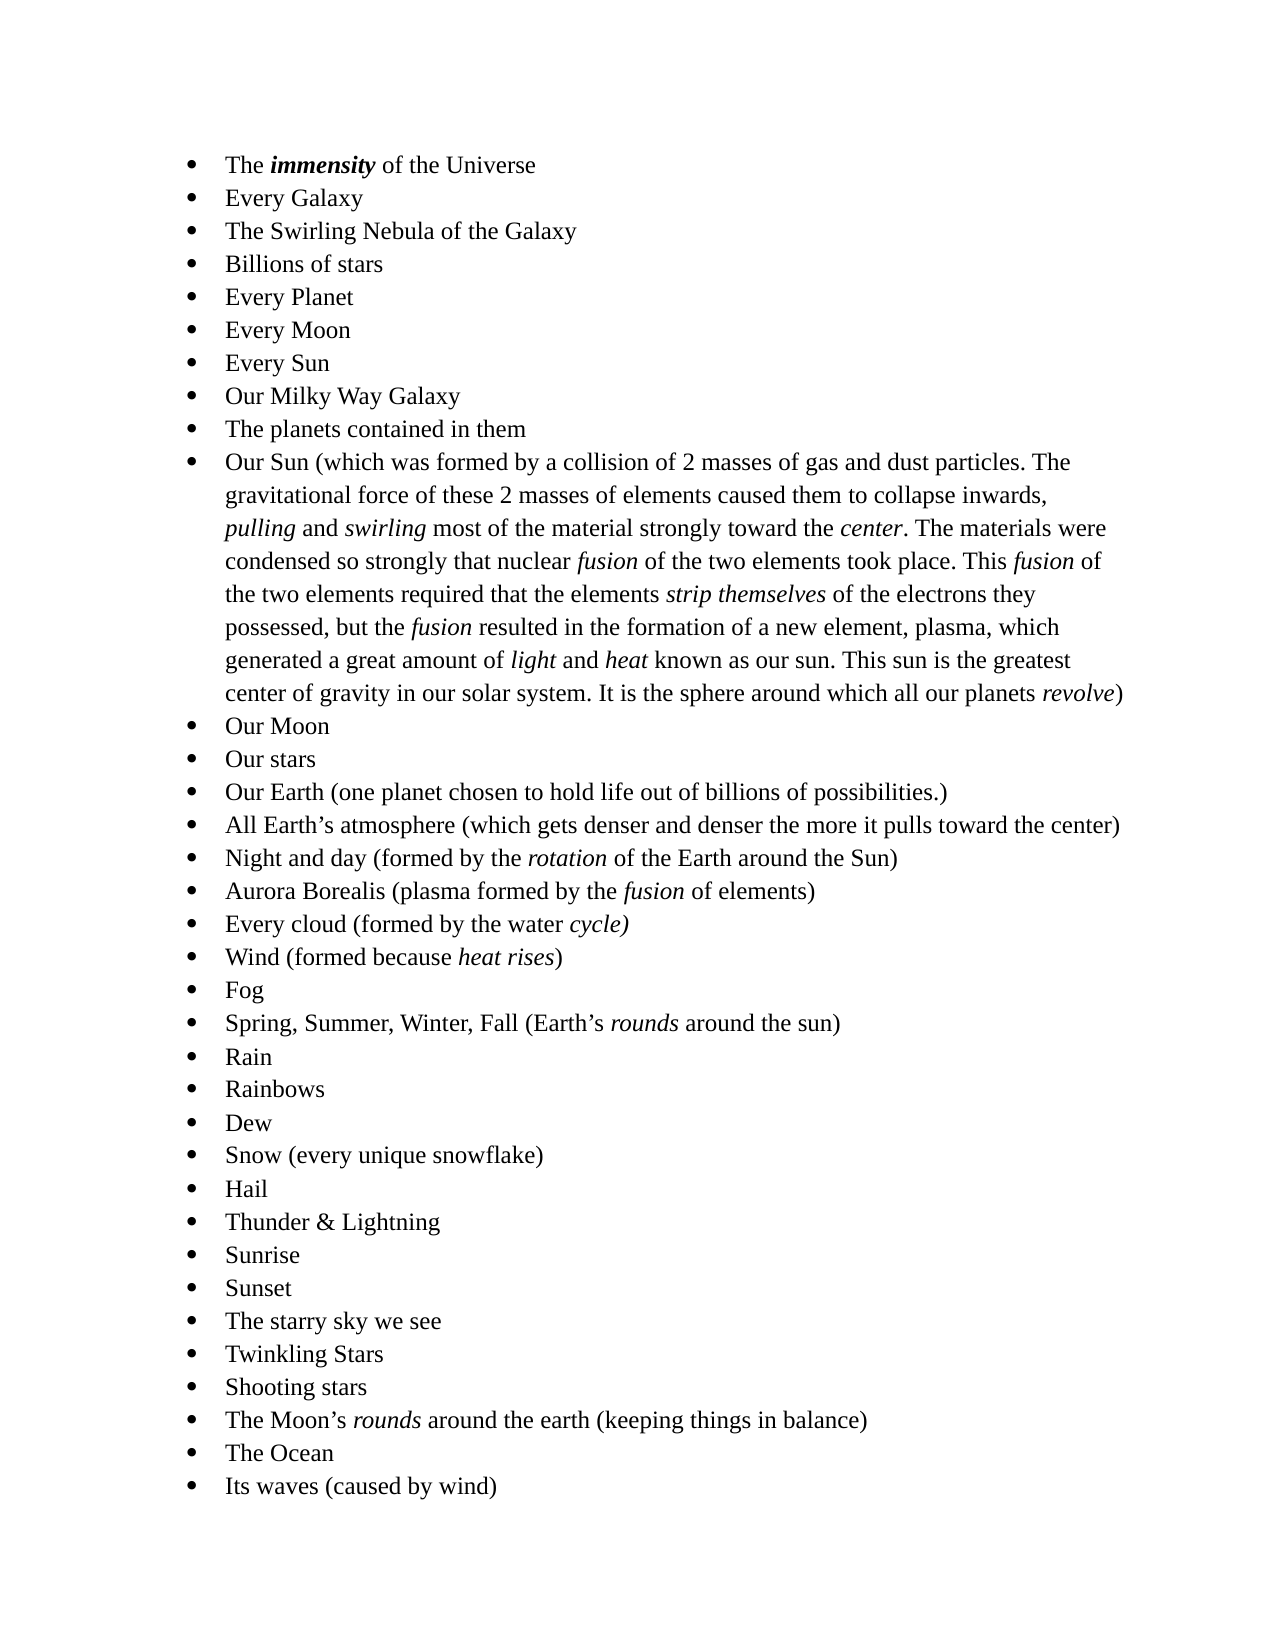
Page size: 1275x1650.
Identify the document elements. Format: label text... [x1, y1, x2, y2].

list Dew [187, 1108, 1125, 1136]
list Snow (every unique snowflake) [187, 1141, 1125, 1169]
list Every Planet [187, 282, 1125, 311]
list Spring, Summer, Winter, Fall (Earth’s rounds around the sun) [187, 1008, 1125, 1037]
list Rain [187, 1042, 1125, 1070]
list Rainbows [187, 1074, 1125, 1103]
list Twinkling Stars [187, 1339, 1125, 1367]
list All Earth’s atmosphere (which gets denser and denser the more it pulls toward the center) [187, 810, 1125, 839]
list Wind (formed because heat rises) [187, 942, 1125, 971]
list Every Moon [187, 315, 1125, 344]
list Every cloud (formed by the water cycle) [187, 909, 1125, 938]
list The planets contained in them [187, 414, 1125, 443]
list The immensity of the Universe [187, 150, 1125, 179]
list Its waves (caused by wind) [187, 1471, 1125, 1499]
list Our Milky Way Galaxy [187, 381, 1125, 410]
list Our Moon [187, 711, 1125, 740]
list Our Sun (which was formed by a collision of 2 masses of gas and dust particles. The gravitational force of these 2 masses of elements caused them to collapse inwards, pulling and swirling most of the material strongly toward the center. The materials were condensed so strongly that nuclear fusion of the two elements took place. This fusion of the two elements required that the elements strip themselves of the electrons they possessed, but the fusion resulted in the formation of a new element, plasma, which generated a great amount of light and heat known as our sun. This sun is the greatest center of gravity in our solar system. It is the sphere around which all our planets revolve) [187, 447, 1125, 707]
list Sunrise [187, 1240, 1125, 1268]
list Sunset [187, 1273, 1125, 1301]
list Our Earth (one planet chosen to hold life out of billions of possibilities.) [187, 777, 1125, 806]
list Billions of stars [187, 249, 1125, 278]
list Aurora Borealis (plasma formed by the fusion of elements) [187, 876, 1125, 905]
list Shooting stars [187, 1372, 1125, 1401]
list The Ocean [187, 1438, 1125, 1467]
list The starry sky we see [187, 1306, 1125, 1334]
list Night and day (formed by the rotation of the Earth around the Sun) [187, 843, 1125, 872]
list The Moon’s rounds around the earth (keeping things in balance) [187, 1405, 1125, 1433]
list Thunder & Lightning [187, 1207, 1125, 1235]
list Our stars [187, 744, 1125, 773]
list Every Sun [187, 348, 1125, 377]
list Hail [187, 1174, 1125, 1202]
list The Swirling Nebula of the Galaxy [187, 216, 1125, 245]
list Fog [187, 976, 1125, 1004]
list Every Galaxy [187, 183, 1125, 212]
